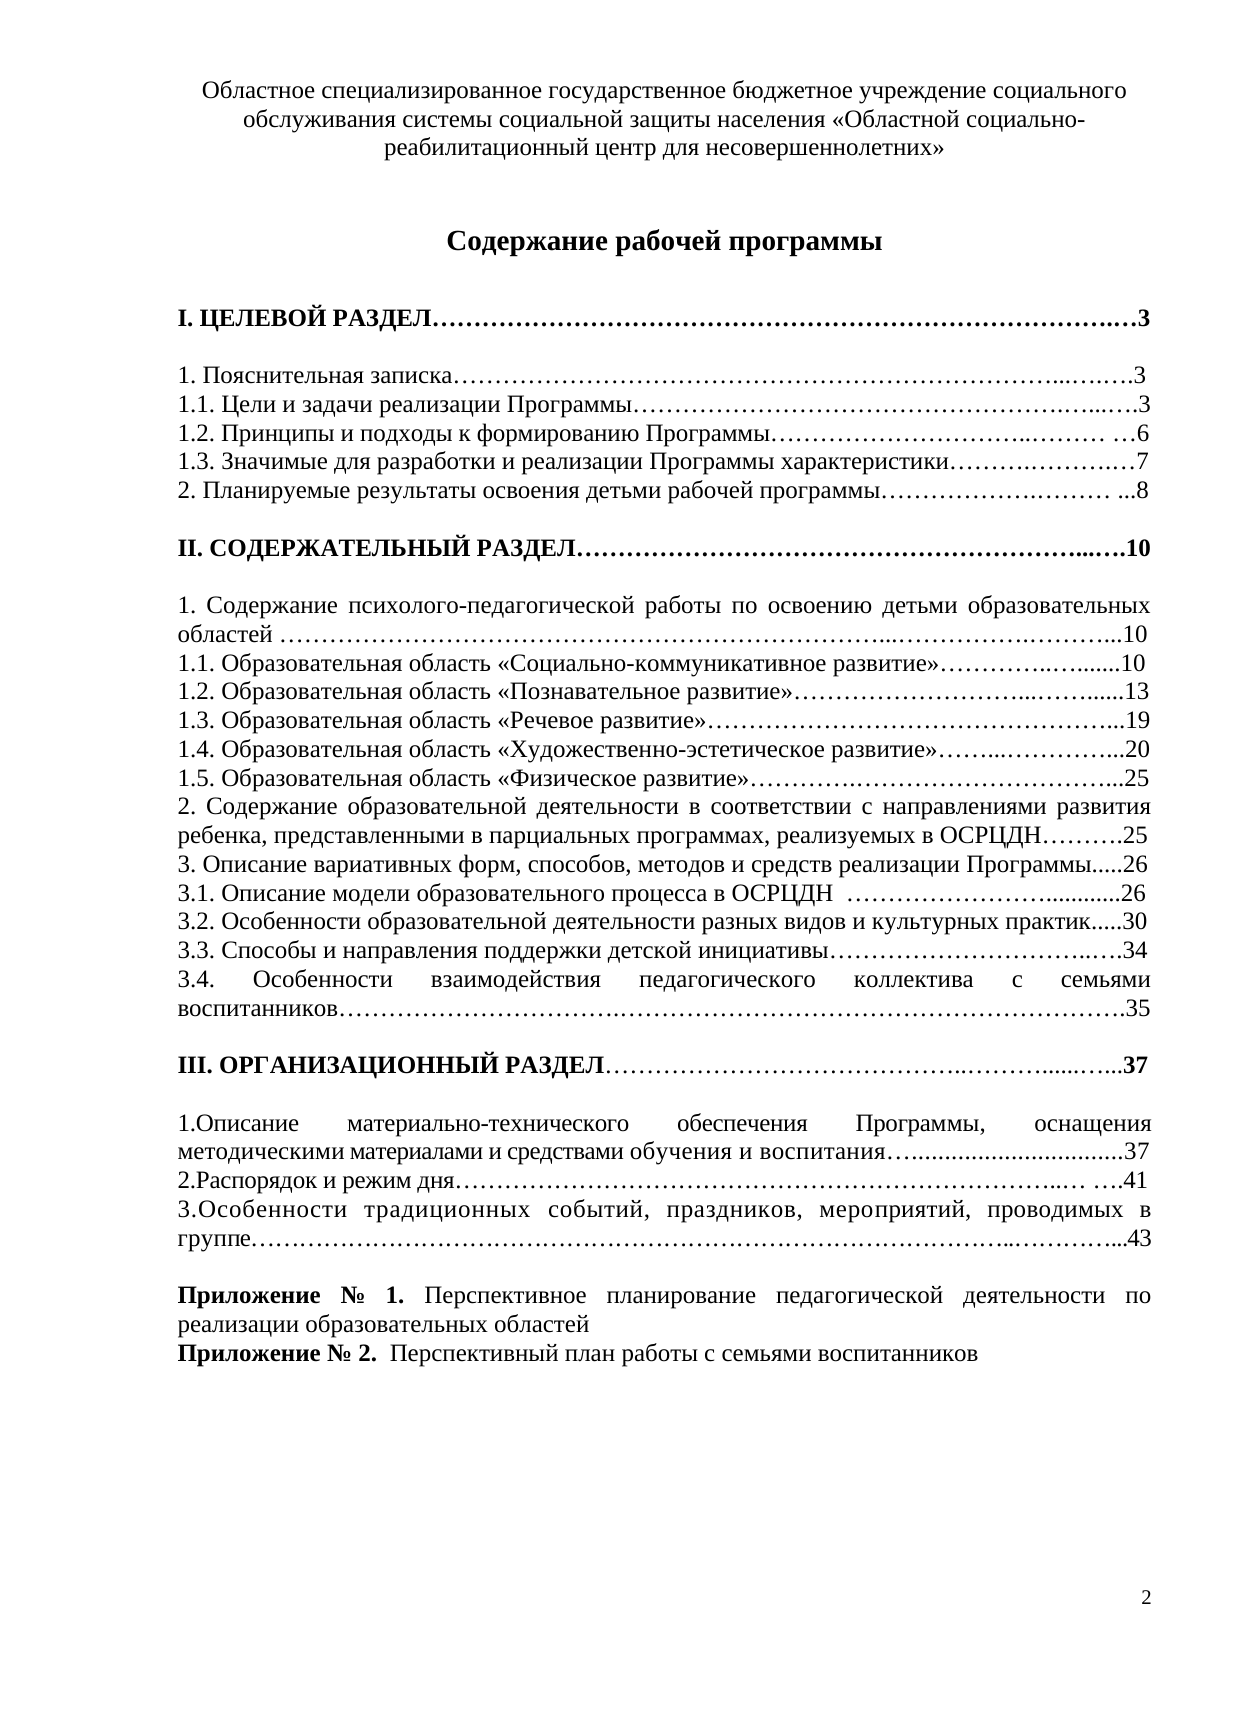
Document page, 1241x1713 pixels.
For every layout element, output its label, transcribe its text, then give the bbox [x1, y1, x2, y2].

text 2. Планируемые результаты освоения детьми рабочей программы……………….……… ...8 [177, 475, 1152, 504]
text 3. Описание вариативных форм, способов, методов и средств реализации Программы.....26 [177, 849, 1152, 878]
text 1.Описание материально-технического обеспечения Программы, оснащения методическими материалами и средствами обучения и воспитания…................................37 [177, 1108, 1152, 1165]
text 1.2. Принципы и подходы к формированию Программы…………………………..……… …6 [177, 418, 1152, 446]
text 2.Распорядок и режим дня………………………………………………………………..… ….41 [177, 1165, 1152, 1194]
text Приложение № 2. Перспективный план работы с семьями воспитанников [177, 1338, 1152, 1366]
list 3.1. Описание модели образовательного процесса в ОСРЦДН ……………………............26 [177, 878, 1152, 906]
list 1.4. Образовательная область «Художественно-эстетическое развитие»……...…………...20 [177, 734, 1152, 763]
text 2. Содержание образовательной деятельности в соответствии с направлениями развития ребенка, представленными в парциальных программах, реализуемых в ОСРЦДН……….25 [177, 791, 1152, 849]
text 1.1. Цели и задачи реализации Программы…………………………………………….…...….3 [177, 389, 1152, 418]
text ЦЕЛЕВОЙ РАЗДЕЛ……………………………………………………………………….…3 [177, 303, 1152, 331]
text 3.4. Особенности взаимодействия педагогического коллектива с семьями воспитанников…………………………….…………………………………………………….35 [177, 964, 1152, 1021]
text Содержание рабочей программы [177, 223, 1152, 257]
text Приложение № 1. Перспективное планирование педагогической деятельности по реализации образовательных областей [177, 1280, 1152, 1338]
text 3.2. Особенности образовательной деятельности разных видов и культурных практик.....30 [177, 906, 1152, 935]
text 3.Особенности традиционных событий, праздников, мероприятий, проводимых в группе…………………………………………………………………………………..…………...43 [177, 1194, 1152, 1251]
text 1.3. Значимые для разработки и реализации Программы характеристики……….……….…7 [177, 446, 1152, 475]
text 1.5. Образовательная область «Физическое развитие»………….…………………………...25 [177, 763, 1152, 791]
list 1.3. Образовательная область «Речевое развитие»…………………………………………...19 [177, 705, 1152, 734]
text 3.3. Способы и направления поддержки детской инициативы…………………………..….34 [177, 935, 1152, 964]
list 1.1. Образовательная область «Социально-коммуникативное развитие»…………..….......10 [177, 648, 1152, 676]
text II. СОДЕРЖАТЕЛЬНЫЙ РАЗДЕЛ……………………………………………………...….10 [177, 533, 1152, 561]
text 1. Содержание психолого-педагогической работы по освоению детьми образовательных областей ………………………………………………………………...…………….………...10 [177, 590, 1152, 648]
list 1.2. Образовательная область «Познавательное развитие»………………………...……......13 [177, 676, 1152, 705]
text 1. Пояснительная записка………………………………………………………………...….….3 [177, 360, 1152, 389]
text III. ОРГАНИЗАЦИОННЫЙ РАЗДЕЛ……………………………………..………......…...37 [177, 1050, 1152, 1079]
